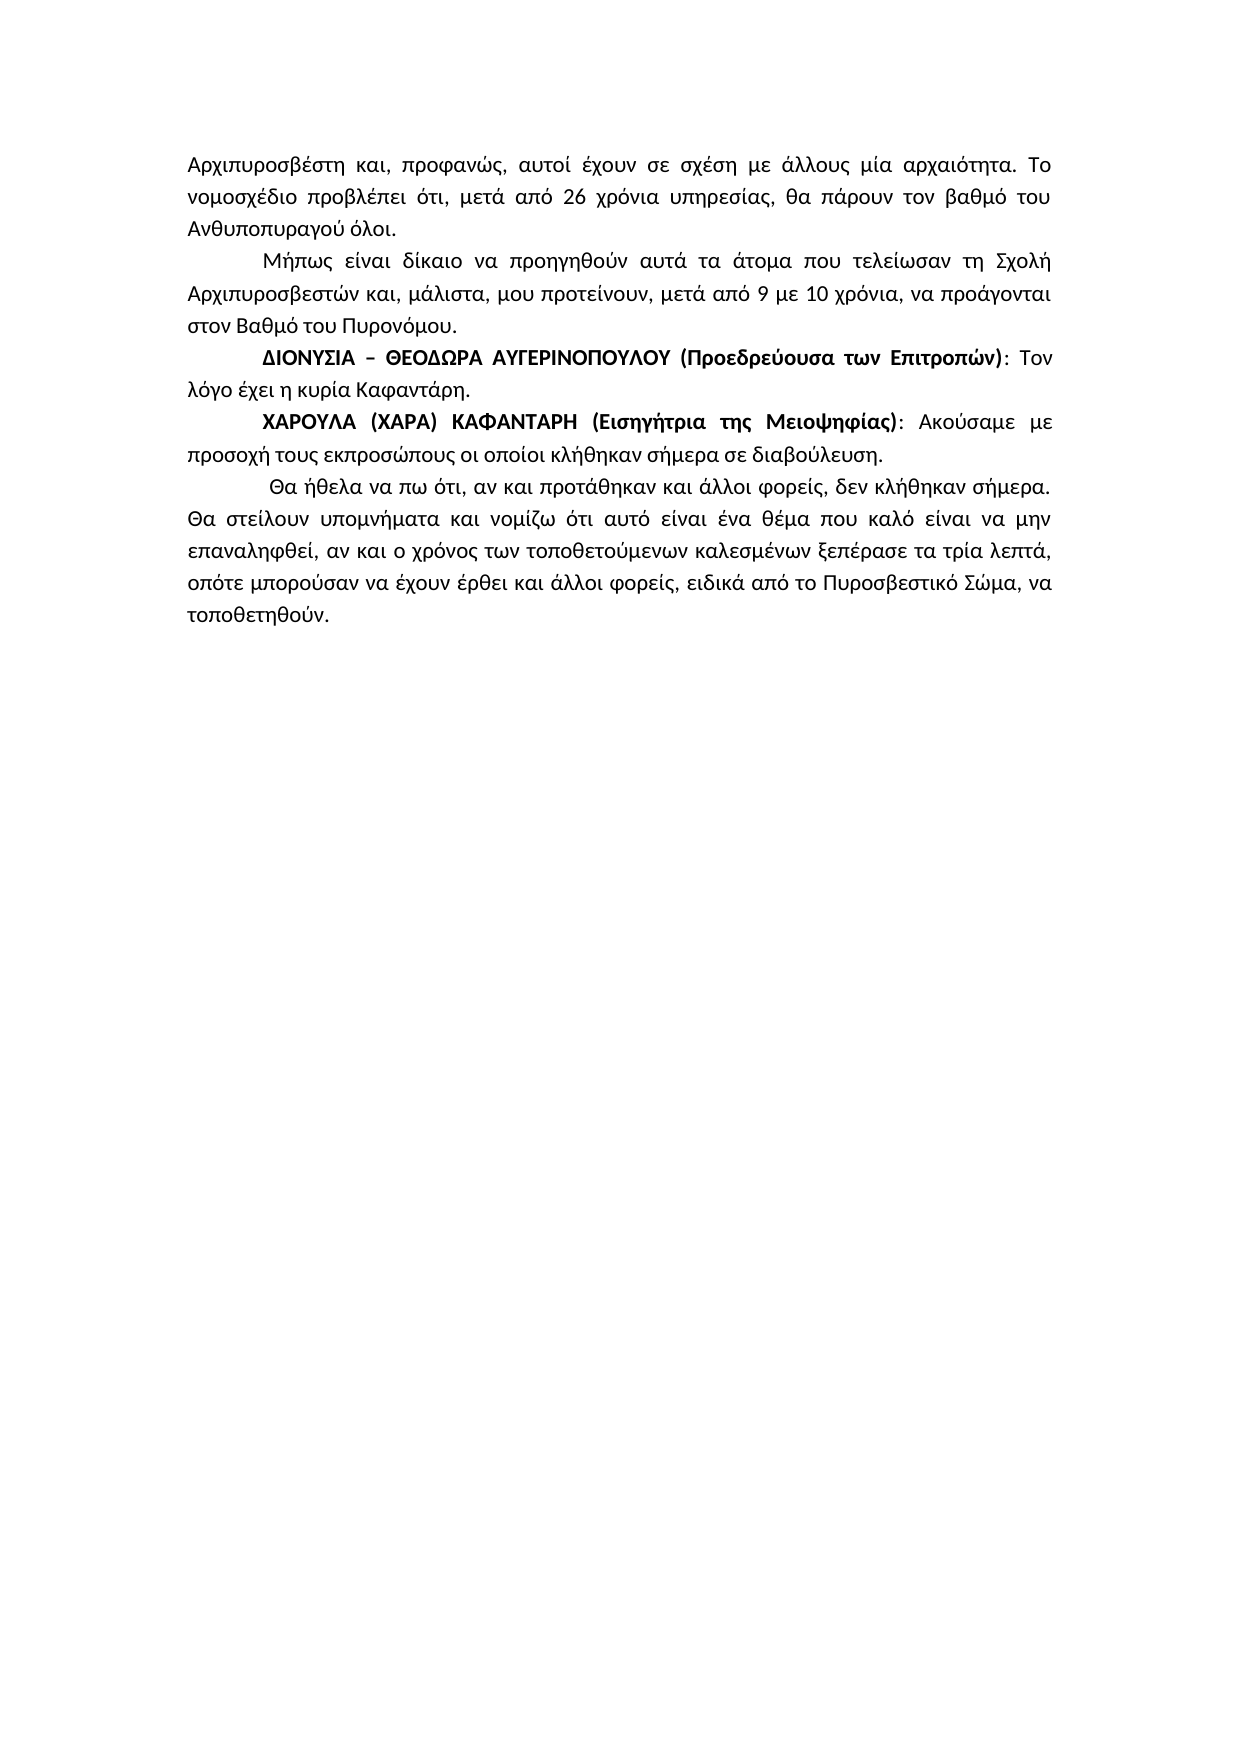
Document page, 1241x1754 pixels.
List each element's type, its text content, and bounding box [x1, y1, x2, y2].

text ΔΙΟΝΥΣΙΑ – ΘΕΟΔΩΡΑ ΑΥΓΕΡΙΝΟΠΟΥΛΟΥ (Προεδρεύουσα των Επιτροπών): Τον λόγο έχει η κυρία Καφαντάρη. [187, 343, 1053, 403]
text Μήπως είναι δίκαιο να προηγηθούν αυτά τα άτομα που τελείωσαν τη Σχολή Αρχιπυροσβεστών και, μάλιστα, μου προτείνουν, μετά από 9 με 10 χρόνια, να προάγονται στον Βαθμό του Πυρονόμου. [187, 247, 1053, 339]
text ΧΑΡΟΥΛΑ (ΧΑΡΑ) ΚΑΦΑΝΤΑΡΗ (Εισηγήτρια της Μειοψηφίας): Ακούσαμε με προσοχή τους εκπροσώπους οι οποίοι κλήθηκαν σήμερα σε διαβούλευση. [187, 407, 1053, 468]
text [187, 150, 1053, 242]
text Θα ήθελα να πω ότι, αν και προτάθηκαν και άλλοι φορείς, δεν κλήθηκαν σήμερα. Θα στείλουν υπομνήματα και νομίζω ότι αυτό είναι ένα θέμα που καλό είναι να μην επαναληφθεί, αν και ο χρόνος των τοποθετούμενων καλεσμένων ξεπέρασε τα τρία λεπτά, οπότε μπορούσαν να έχουν έρθει και άλλοι φορείς, ειδικά από το Πυροσβεστικό Σώμα, να τοποθετηθούν. [187, 472, 1053, 629]
